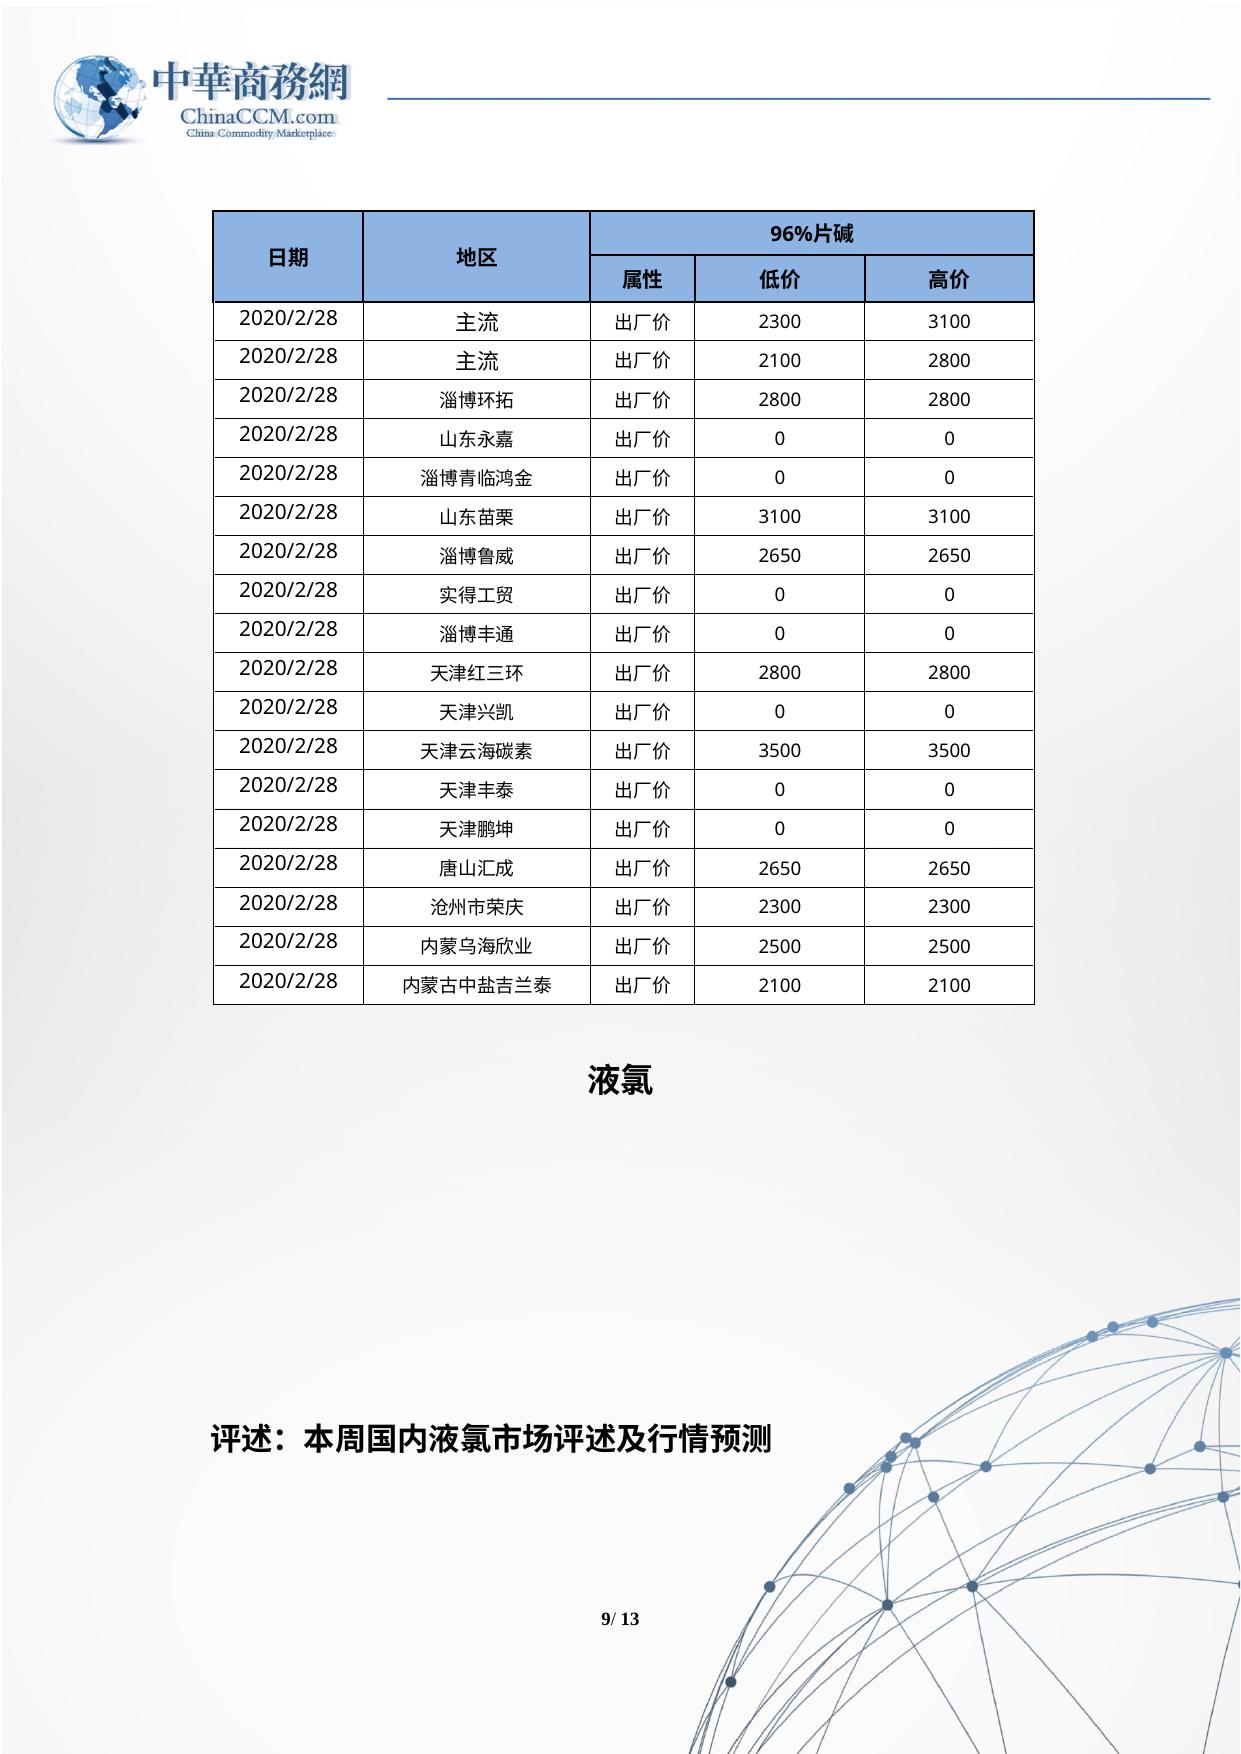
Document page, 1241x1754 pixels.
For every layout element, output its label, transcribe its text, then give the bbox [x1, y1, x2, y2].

table_cell 内蒙乌海欣业 [364, 927, 590, 965]
table_cell 2500 [695, 927, 864, 965]
table_cell 主流 [364, 341, 590, 379]
table_cell 2650 [865, 848, 1034, 887]
picture [1, 7, 1241, 1754]
table_cell 2020/2/28 [214, 614, 363, 652]
table_cell 出厂价 [591, 575, 694, 613]
table_cell 2800 [695, 653, 864, 691]
table_cell 2800 [865, 379, 1034, 418]
table_cell 出厂价 [591, 770, 694, 808]
table_header 日期 [214, 212, 362, 301]
table_cell 0 [695, 614, 864, 652]
table_cell 出厂价 [591, 341, 694, 379]
subtitle 液氯 [177, 265, 1063, 1110]
table_cell 2020/2/28 [214, 536, 363, 574]
table_cell 出厂价 [591, 458, 694, 496]
table_cell 2020/2/28 [214, 341, 363, 379]
table_cell 出厂价 [591, 380, 694, 418]
table_cell 2020/2/28 [214, 927, 363, 965]
table_cell 出厂价 [591, 849, 694, 887]
table_cell 天津丰泰 [364, 770, 590, 808]
table_cell 2020/2/28 [214, 888, 363, 926]
table_cell 3100 [695, 497, 864, 535]
table_cell 2020/2/28 [214, 770, 363, 808]
table_cell 2500 [865, 926, 1034, 965]
table_cell 出厂价 [591, 927, 694, 965]
table_cell 淄博环拓 [364, 380, 590, 418]
table_cell 2020/2/28 [214, 966, 363, 1004]
table_cell 2020/2/28 [214, 497, 363, 535]
table_cell 出厂价 [591, 303, 694, 340]
table_header 地区 [364, 212, 589, 301]
table_cell 3500 [695, 731, 864, 769]
table_cell 0 [695, 458, 864, 496]
table_cell 属性 [591, 256, 694, 301]
table_cell 2020/2/28 [214, 380, 363, 418]
table_cell 2020/2/28 [214, 302, 363, 340]
table_cell 淄博鲁威 [364, 536, 590, 574]
table_cell 2020/2/28 [214, 419, 363, 457]
table_cell 2300 [865, 887, 1034, 926]
table_cell 2100 [865, 965, 1034, 1004]
table_cell 2300 [695, 303, 864, 340]
table_cell 2800 [865, 340, 1034, 379]
table_cell 出厂价 [591, 966, 694, 1004]
table_cell 天津红三环 [364, 653, 590, 691]
table_cell 低价 [696, 256, 864, 301]
table_cell 2800 [695, 380, 864, 418]
table_cell 山东永嘉 [364, 419, 590, 457]
text 评述：本周国内液氯市场评述及行情预测 [177, 1144, 1063, 1469]
table_cell 0 [695, 419, 864, 457]
table_cell 沧州市荣庆 [364, 888, 590, 926]
table_cell 淄博丰通 [364, 614, 590, 652]
table_cell 0 [865, 457, 1034, 496]
table_cell 2100 [695, 966, 864, 1004]
table_cell 天津云海碳素 [364, 731, 590, 769]
table_cell 2650 [695, 536, 864, 574]
table_cell 3100 [865, 303, 1034, 340]
table_cell 出厂价 [591, 497, 694, 535]
table_cell 实得工贸 [364, 575, 590, 613]
table_cell 2020/2/28 [214, 458, 363, 496]
table_cell 高价 [866, 256, 1033, 301]
table_cell 出厂价 [591, 536, 694, 574]
table_cell 3500 [865, 730, 1034, 769]
table_cell 3100 [865, 496, 1034, 535]
table_cell 0 [695, 692, 864, 730]
table_cell 0 [865, 769, 1034, 808]
table_cell 出厂价 [591, 419, 694, 457]
table_cell 出厂价 [591, 692, 694, 730]
table_cell 0 [695, 575, 864, 613]
table_cell 0 [695, 770, 864, 808]
table_cell 主流 [364, 303, 590, 340]
table_cell 2650 [695, 849, 864, 887]
table_cell 山东苗栗 [364, 497, 590, 535]
table_cell 唐山汇成 [364, 849, 590, 887]
table_cell 天津鹏坤 [364, 810, 590, 847]
table_cell 天津兴凯 [364, 692, 590, 730]
table_cell 2650 [865, 535, 1034, 574]
table_cell 2800 [865, 652, 1034, 691]
table_cell 淄博青临鸿金 [364, 458, 590, 496]
table_cell 2020/2/28 [214, 810, 363, 847]
table_cell 出厂价 [591, 614, 694, 652]
table_cell 0 [865, 691, 1034, 730]
table_cell 0 [865, 809, 1034, 847]
table_cell 2020/2/28 [214, 575, 363, 613]
table_cell 出厂价 [591, 810, 694, 847]
table_cell 2020/2/28 [214, 849, 363, 887]
table_cell 2020/2/28 [214, 653, 363, 691]
table_cell 0 [865, 574, 1034, 613]
table_cell 2020/2/28 [214, 731, 363, 769]
table_header 96%片碱 [591, 212, 1033, 254]
table_cell 出厂价 [591, 731, 694, 769]
table_cell 0 [865, 418, 1034, 457]
table_cell 0 [695, 810, 864, 847]
table_cell 2020/2/28 [214, 692, 363, 730]
table_cell 2100 [695, 341, 864, 379]
table_cell 出厂价 [591, 653, 694, 691]
table_cell 0 [865, 613, 1034, 652]
table_cell 2300 [695, 888, 864, 926]
table_cell 出厂价 [591, 888, 694, 926]
table_cell 内蒙古中盐吉兰泰 [364, 966, 590, 1004]
